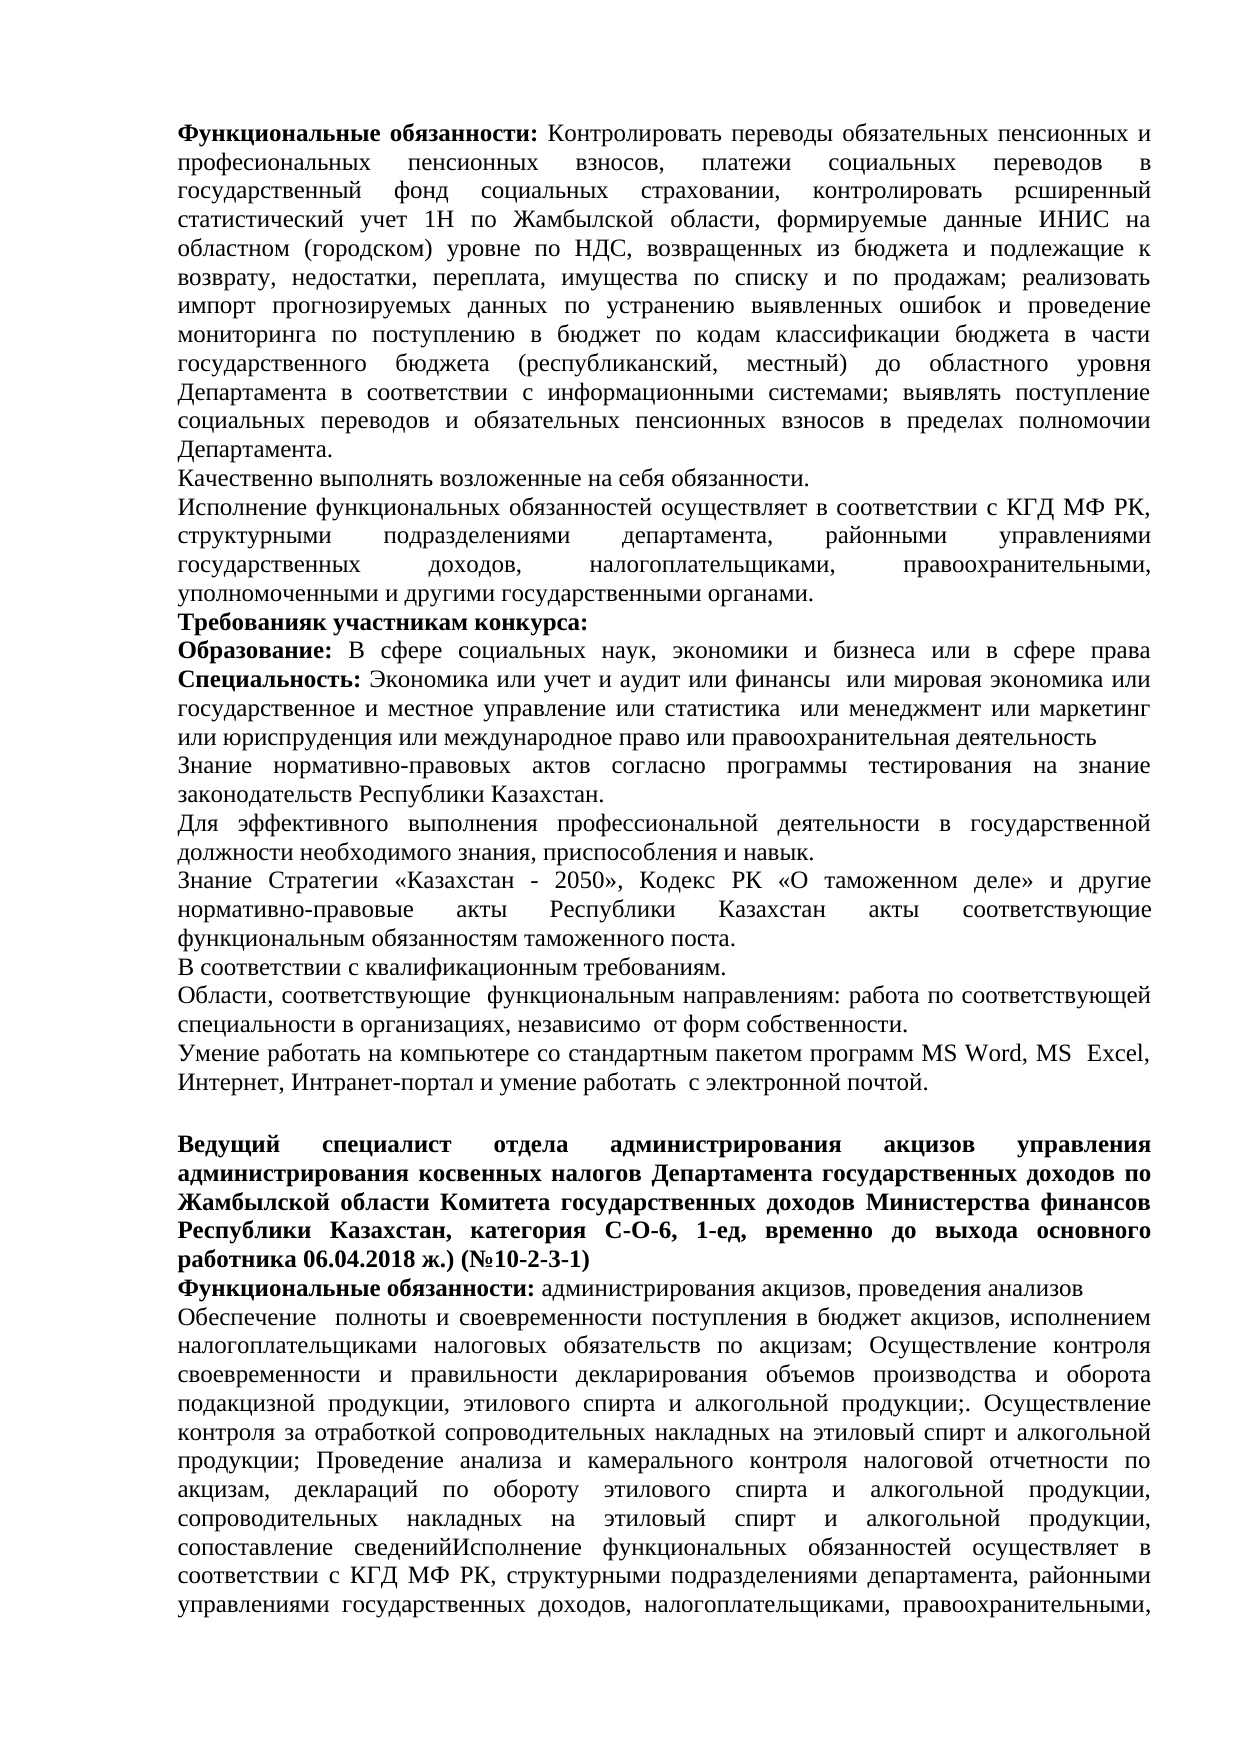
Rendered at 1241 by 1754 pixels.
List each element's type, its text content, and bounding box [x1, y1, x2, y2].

text Ведущий специалист отдела администрирования акцизов управления администрирования косвенных налогов Департамента государственных доходов по Жамбылской области Комитета государственных доходов Министерства финансов Республики Казахстан, категория С-О-6, 1-ед, временно до выхода основного работника 06.04.2018 ж.) (№10-2-3-1) [177, 1129, 1152, 1273]
text Области, соответствующие функциональным направлениям: работа по соответствующей специальности в организациях, независимо от форм собственности. [177, 981, 1152, 1038]
text Функциональные обязанности: администрирования акцизов, проведения анализов [177, 1273, 1152, 1302]
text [177, 1302, 1152, 1618]
text Для эффективного выполнения профессиональной деятельности в государственной должности необходимого знания, приспособления и навык. [177, 808, 1152, 866]
text Требованияк участникам конкурса: [177, 607, 1152, 636]
text Образование: В сфере социальных наук, экономики и бизнеса или в сфере права Специальность: Экономика или учет и аудит или финансы или мировая экономика или государственное и местное управление или статистика или менеджмент или маркетинг или юриспруденция или международное право или правоохранительная деятельность [177, 636, 1152, 751]
text Знание нормативно-правовых актов согласно программы тестирования на знание законодательств Республики Казахстан. [177, 751, 1152, 808]
text Исполнение функциональных обязанностей осуществляет в соответствии с КГД МФ РК, структурными подразделениями департамента, районными управлениями государственных доходов, налогоплательщиками, правоохранительными, уполномоченными и другими государственными органами. [177, 492, 1152, 607]
text Качественно выполнять возложенные на себя обязанности. [177, 463, 1152, 492]
text В соответствии с квалификационным требованиям. [177, 952, 1152, 981]
text Умение работать на компьютере со стандартным пакетом программ MS Word, MS Excel, Интернет, Интранет-портал и умение работать с электронной почтой. [177, 1038, 1152, 1096]
text Функциональные обязанности: Контролировать переводы обязательных пенсионных и професиональных пенсионных взносов, платежи социальных переводов в государственный фонд социальных страховании, контролировать рсширенный статистический учет 1Н по Жамбылской области, формируемые данные ИНИС на областном (городском) уровне по НДС, возвращенных из бюджета и подлежащие к возврату, недостатки, переплата, имущества по списку и по продажам; реализовать импорт прогнозируемых данных по устранению выявленных ошибок и проведение мониторинга по поступлению в бюджет по кодам классификации бюджета в части государственного бюджета (республиканский, местный) до областного уровня Департамента в соответствии с информационными системами; выявлять поступление социальных переводов и обязательных пенсионных взносов в пределах полномочии Департамента. [177, 118, 1152, 463]
text Знание Стратегии «Казахстан - 2050», Кодекс РК «О таможенном деле» и другие нормативно-правовые акты Республики Казахстан акты соответствующие функциональным обязанностям таможенного поста. [177, 866, 1152, 952]
